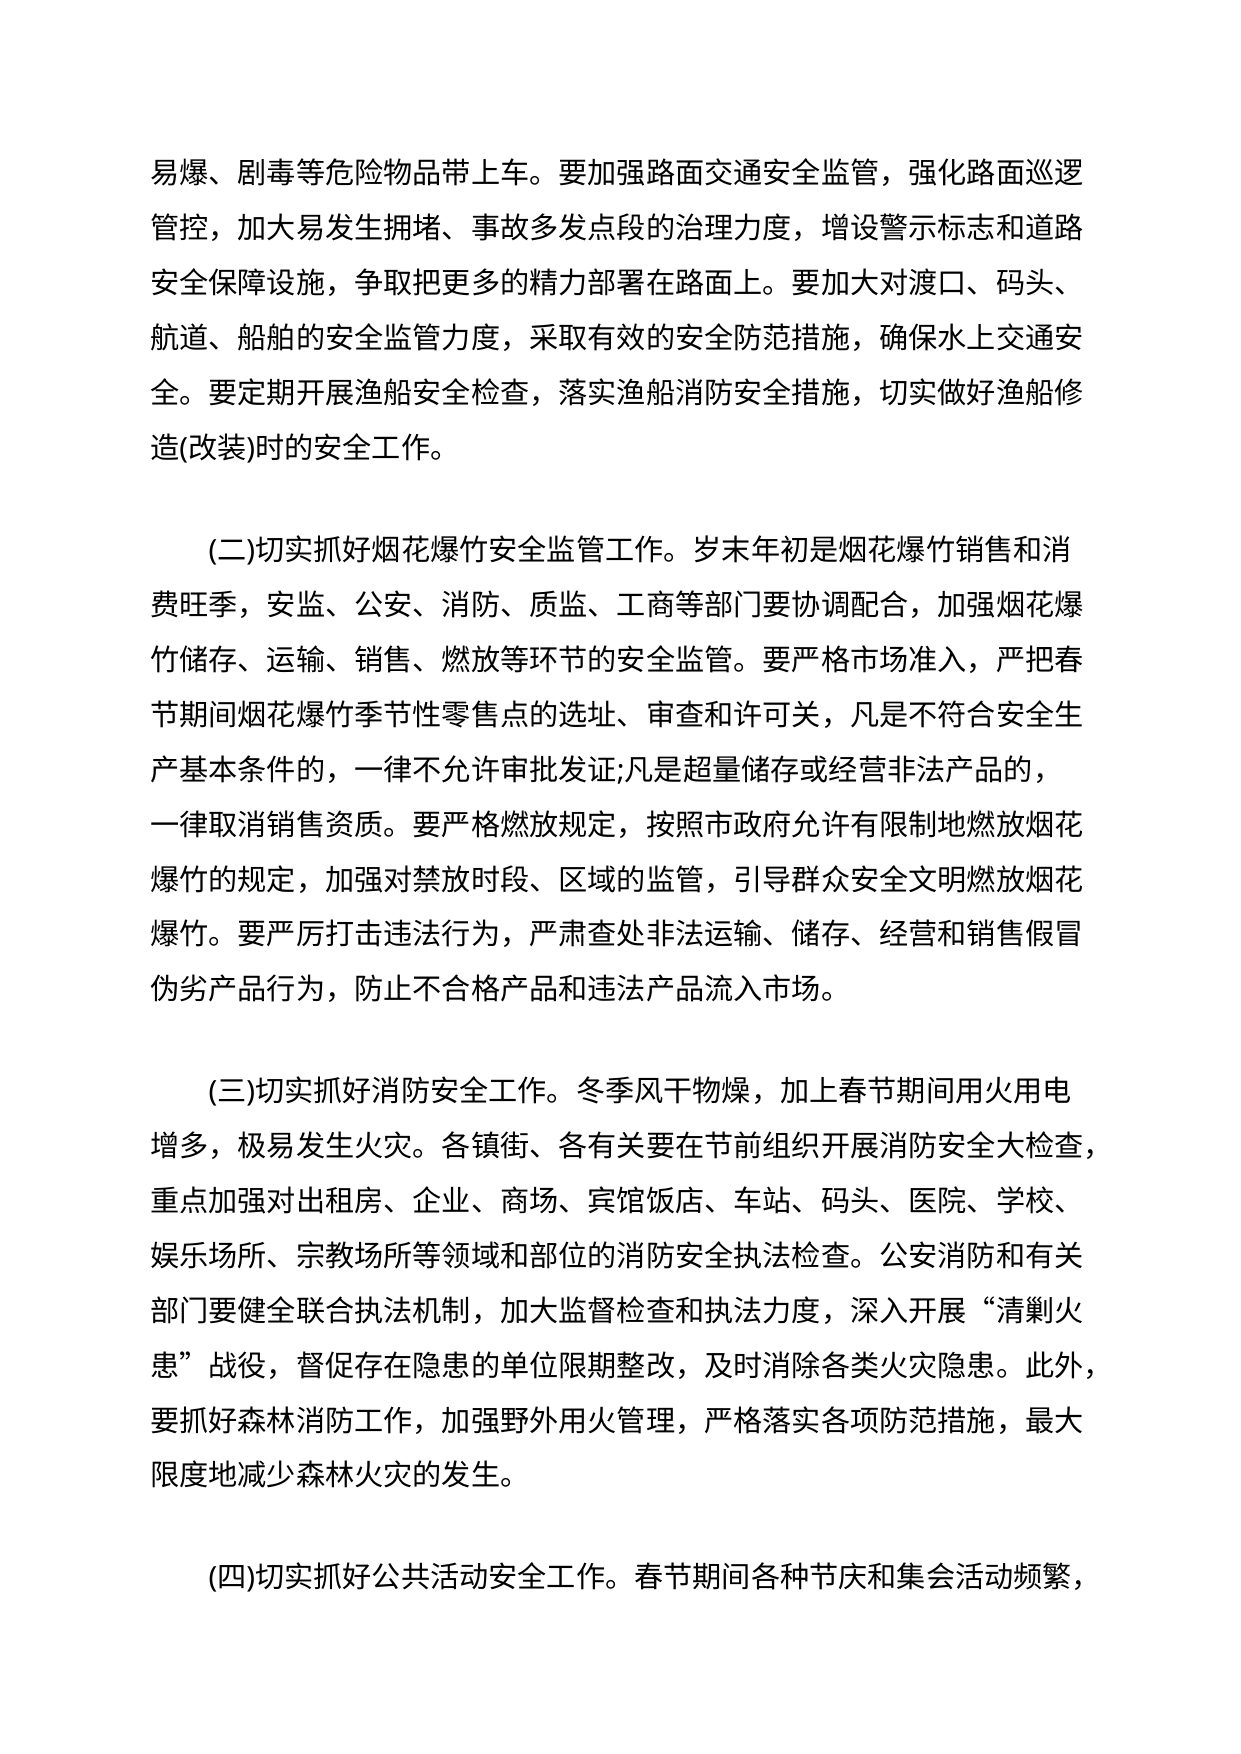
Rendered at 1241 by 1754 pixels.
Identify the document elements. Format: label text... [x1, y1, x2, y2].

text (三)切实抓好消防安全工作。冬季风干物燥，加上春节期间用火用电增多，极易发生火灾。各镇街、各有关要在节前组织开展消防安全大检查，重点加强对出租房、企业、商场、宾馆饭店、车站、码头、医院、学校、娱乐场所、宗教场所等领域和部位的消防安全执法检查。公安消防和有关部门要健全联合执法机制，加大监督检查和执法力度，深入开展“清剿火患”战役，督促存在隐患的单位限期整改，及时消除各类火灾隐患。此外，要抓好森林消防工作，加强野外用火管理，严格落实各项防范措施，最大限度地减少森林火灾的发生。 [150, 1068, 1090, 1494]
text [150, 1554, 1090, 1596]
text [150, 150, 1090, 467]
text (二)切实抓好烟花爆竹安全监管工作。岁末年初是烟花爆竹销售和消费旺季，安监、公安、消防、质监、工商等部门要协调配合，加强烟花爆竹储存、运输、销售、燃放等环节的安全监管。要严格市场准入，严把春节期间烟花爆竹季节性零售点的选址、审查和许可关，凡是不符合安全生产基本条件的，一律不允许审批发证;凡是超量储存或经营非法产品的，一律取消销售资质。要严格燃放规定，按照市政府允许有限制地燃放烟花爆竹的规定，加强对禁放时段、区域的监管，引导群众安全文明燃放烟花爆竹。要严厉打击违法行为，严肃查处非法运输、储存、经营和销售假冒伪劣产品行为，防止不合格产品和违法产品流入市场。 [150, 526, 1090, 1008]
